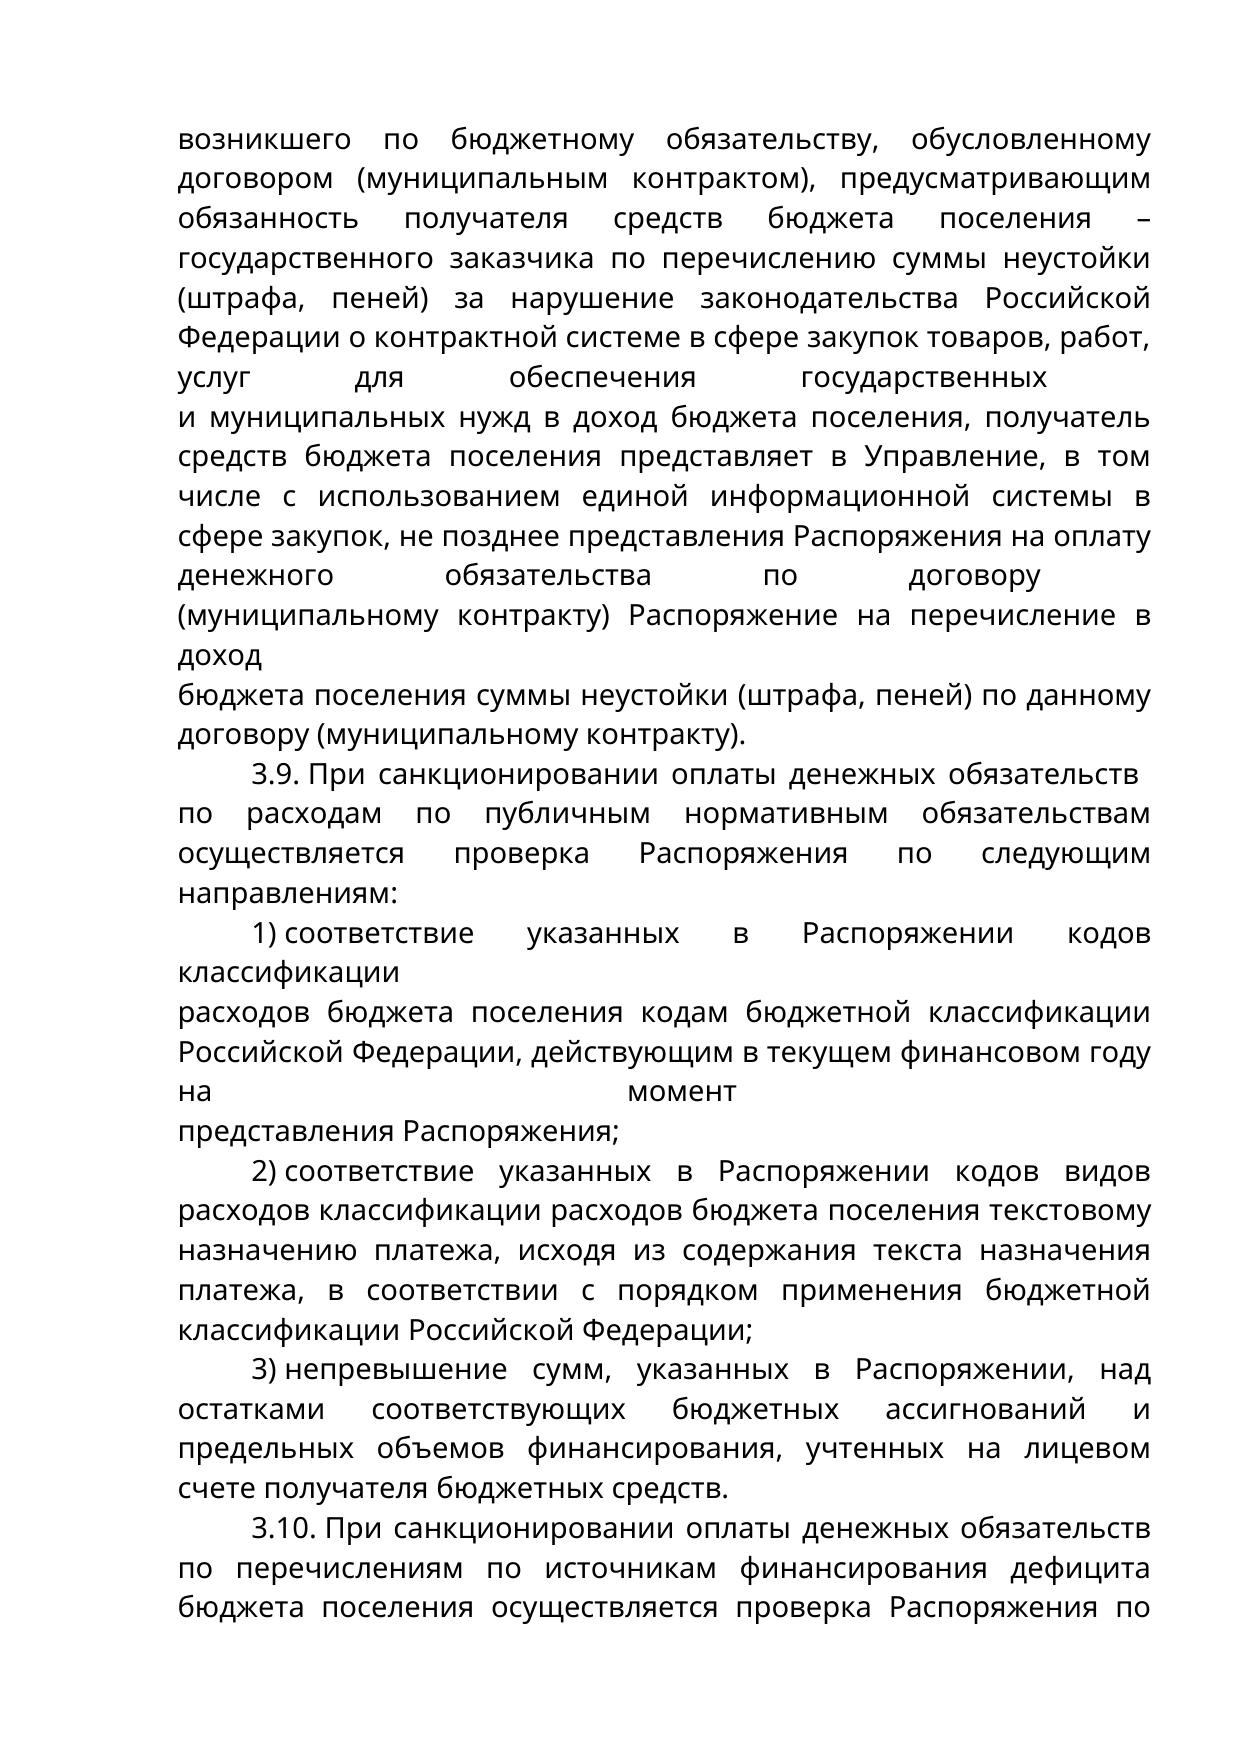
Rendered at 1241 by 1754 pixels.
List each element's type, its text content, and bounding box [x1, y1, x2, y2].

text 1) соответствие указанных в Распоряжении кодов классификации расходов бюджета поселения кодам бюджетной классификации Российской Федерации, действующим в текущем финансовом году на момент представления Распоряжения; [177, 912, 1152, 1150]
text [177, 118, 1152, 753]
text 3) непревышение сумм, указанных в Распоряжении, над остатками соответствующих бюджетных ассигнований и предельных объемов финансирования, учтенных на лицевом счете получателя бюджетных средств. [177, 1348, 1152, 1507]
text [177, 1507, 1152, 1626]
text 2) соответствие указанных в Распоряжении кодов видов расходов классификации расходов бюджета поселения текстовому назначению платежа, исходя из содержания текста назначения платежа, в соответствии с порядком применения бюджетной классификации Российской Федерации; [177, 1150, 1152, 1348]
text 3.9. При санкционировании оплаты денежных обязательств по расходам по публичным нормативным обязательствам осуществляется проверка Распоряжения по следующим направлениям: [177, 753, 1152, 912]
